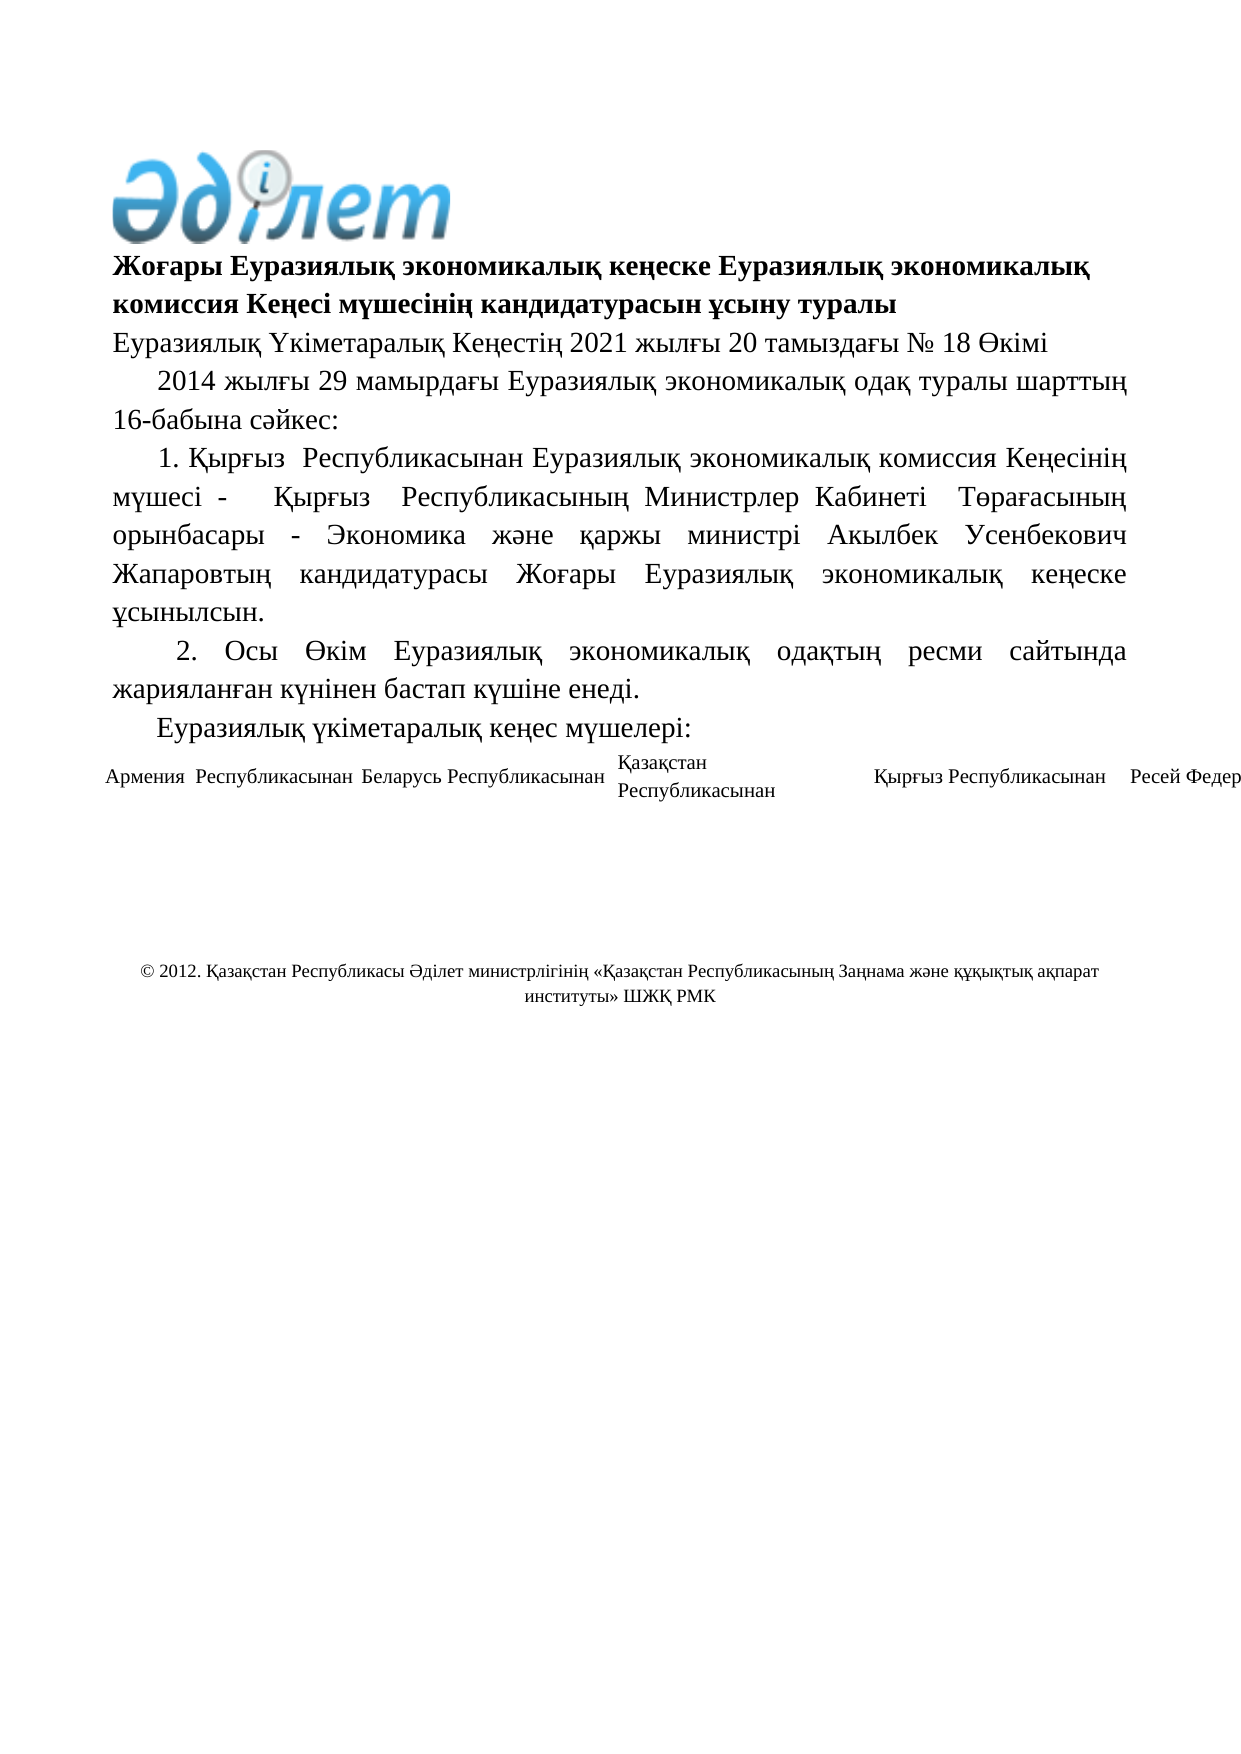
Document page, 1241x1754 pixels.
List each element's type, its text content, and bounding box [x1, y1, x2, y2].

text © 2012. Қазақстан Республикасы Әділет министрлігінің «Қазақстан Республикасының Заңнама және құқықтық ақпарат институты» ШЖҚ РМК [112, 960, 1128, 1007]
text 1. Қырғыз Республикасынан Еуразиялық экономикалық комиссия Кеңесінің мүшесі - Қырғыз Республикасының Министрлер Кабинеті Төрағасының орынбасары - Экономика және қаржы министрі Акылбек Усенбекович Жапаровтың кандидатурасы Жоғары Еуразиялық экономикалық кеңеске ұсынылсын. [112, 440, 1128, 628]
table_header Армения Республикасынан [101, 749, 357, 809]
text 2. Осы Өкім Еуразиялық экономикалық одақтың ресми сайтында жарияланған күнінен бастап күшіне енеді. [112, 633, 1128, 705]
text Жоғары Еуразиялық экономикалық кеңеске Еуразиялық экономикалық комиссия Кеңесі мүшесінің кандидатурасын ұсыну туралы [112, 248, 1128, 320]
table_header Ресей Федерациясынан [1126, 749, 1240, 809]
picture [112, 150, 451, 244]
table_header Қазақстан Республикасынан [614, 749, 870, 809]
text Еуразиялық үкіметаралық кеңес мүшелері: [112, 710, 1128, 744]
text Еуразиялық Үкіметаралық Кеңестің 2021 жылғы 20 тамыздағы № 18 Өкімі [112, 325, 1128, 358]
text 2014 жылғы 29 мамырдағы Еуразиялық экономикалық одақ туралы шарттың 16-бабына сәйкес: [112, 363, 1128, 435]
table_header Қырғыз Республикасынан [870, 749, 1126, 809]
table_header Беларусь Республикасынан [358, 749, 614, 809]
